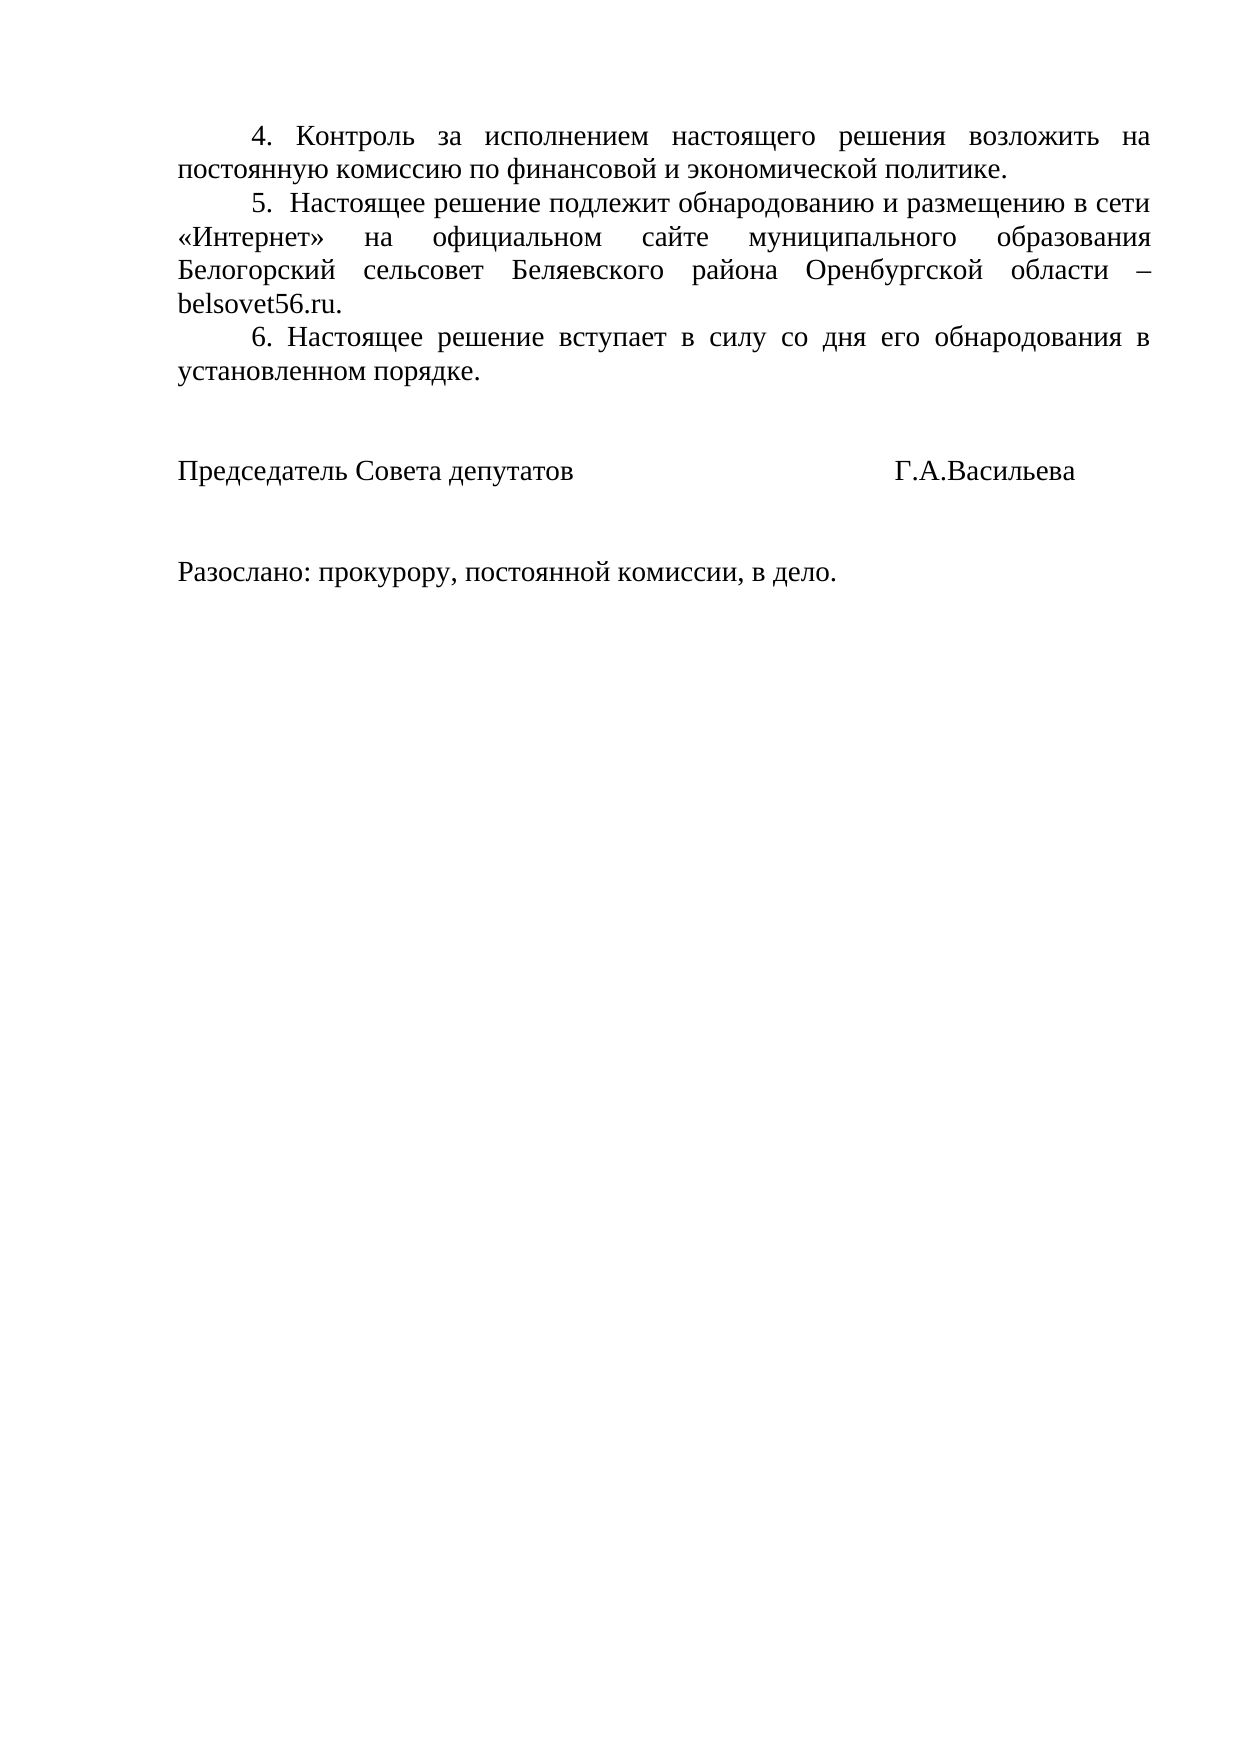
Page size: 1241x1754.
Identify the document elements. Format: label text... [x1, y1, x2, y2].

text 4. Контроль за исполнением настоящего решения возложить на постоянную комиссию по финансовой и экономической политике. [177, 118, 1152, 185]
text Председатель Совета депутатов Г.А.Васильева [177, 453, 1152, 487]
text Разослано: прокурору, постоянной комиссии, в дело. [177, 554, 1152, 588]
text 5. Настоящее решение подлежит обнародованию и размещению в сети «Интернет» на официальном сайте муниципального образования Белогорский сельсовет Беляевского района Оренбургской области – belsovet56.ru. [177, 185, 1152, 319]
text 6. Настоящее решение вступает в силу со дня его обнародования в установленном порядке. [177, 319, 1152, 386]
